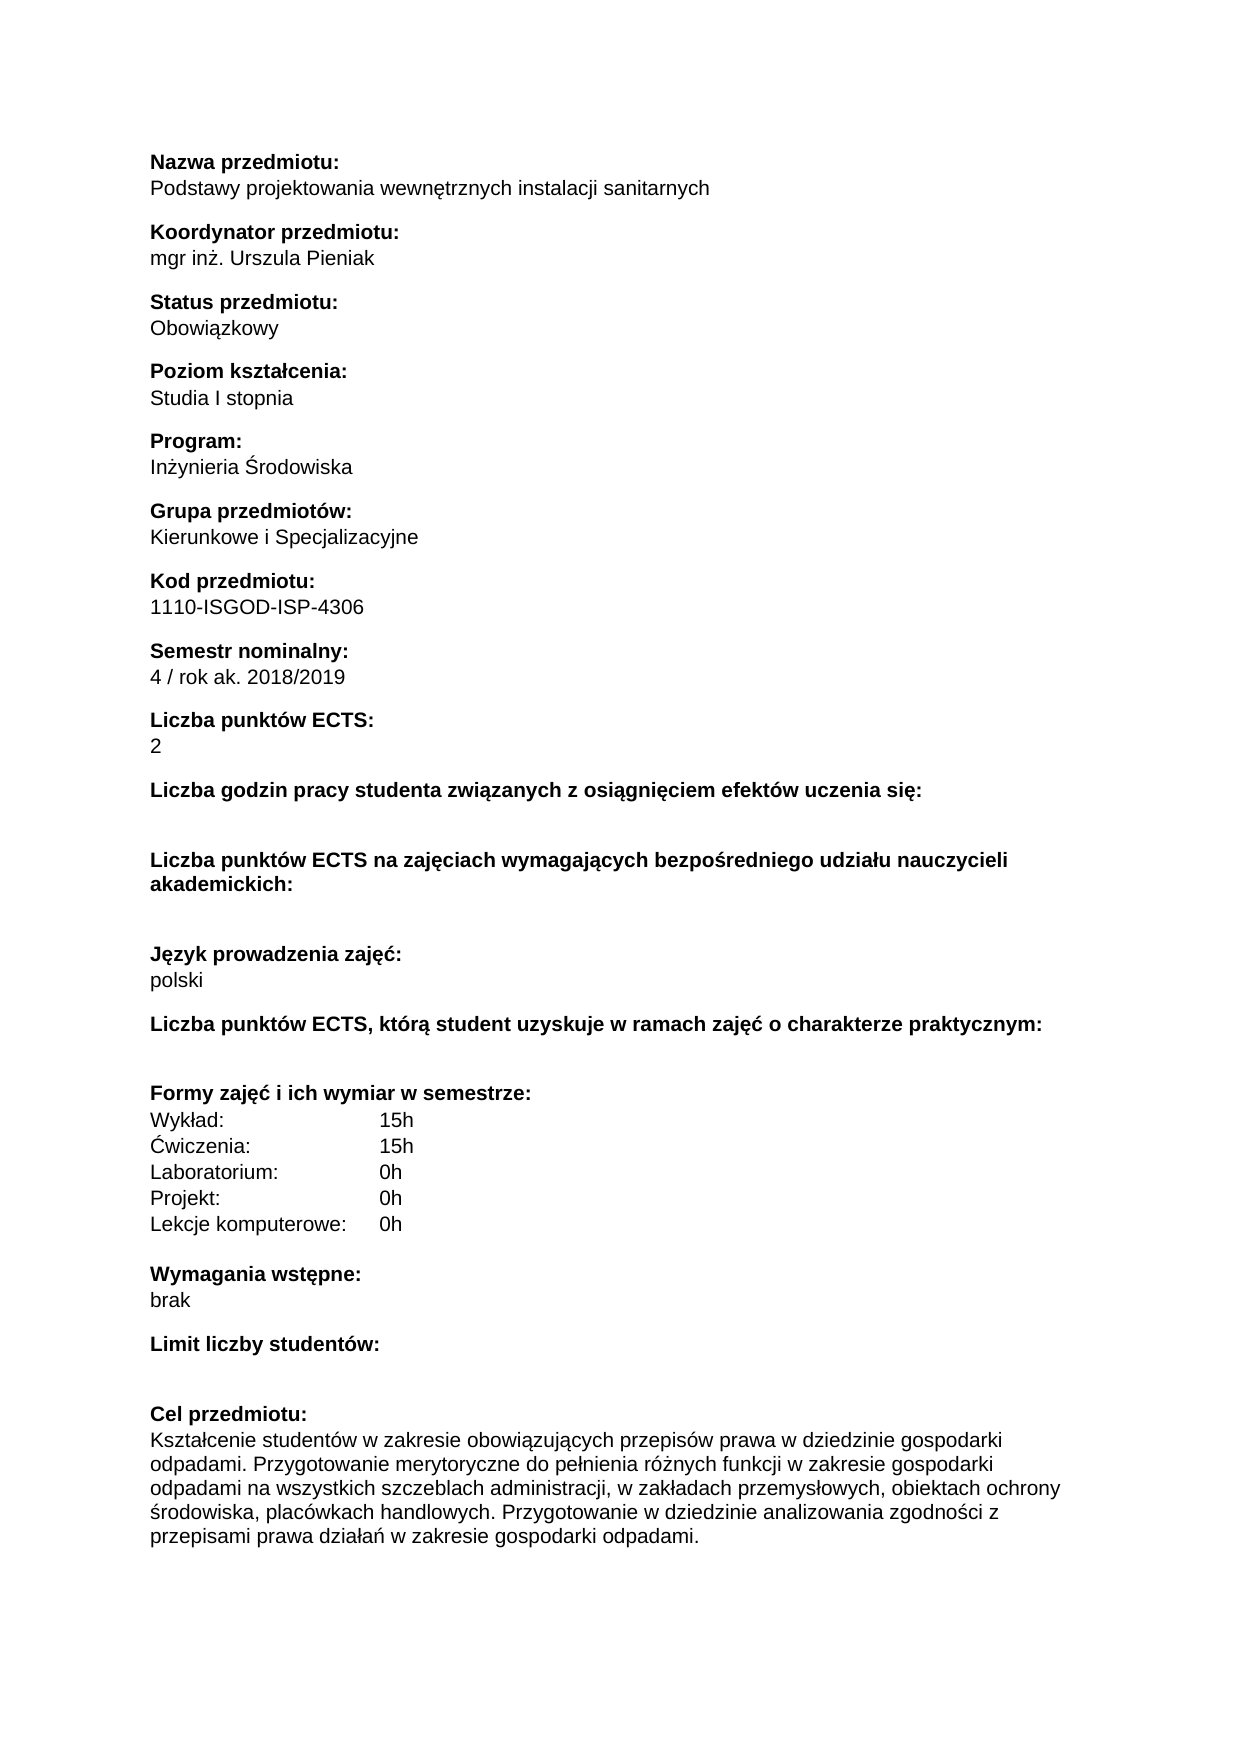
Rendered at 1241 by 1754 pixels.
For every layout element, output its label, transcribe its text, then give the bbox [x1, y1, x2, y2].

table_cell Lekcje komputerowe: [140, 1212, 367, 1236]
text polski [150, 968, 1090, 992]
table_cell 15h [369, 1132, 597, 1158]
table_cell Ćwiczenia: [140, 1134, 367, 1158]
text Semestr nominalny: [150, 638, 1090, 662]
table_header 15h [369, 1108, 597, 1132]
text Limit liczby studentów: [150, 1332, 1090, 1356]
table_cell 0h [369, 1210, 597, 1236]
text Inżynieria Środowiska [150, 455, 1090, 479]
table_cell Projekt: [140, 1186, 367, 1210]
text Obowiązkowy [150, 316, 1090, 339]
text Wymagania wstępne: [150, 1262, 1090, 1286]
table_cell 0h [369, 1184, 597, 1210]
text Podstawy projektowania wewnętrznych instalacji sanitarnych [150, 176, 1090, 200]
text Kształcenie studentów w zakresie obowiązujących przepisów prawa w dziedzinie gospodarki odpadami. Przygotowanie merytoryczne do pełnienia różnych funkcji w zakresie gospodarki odpadami na wszystkich szczeblach administracji, w zakładach przemysłowych, obiektach ochrony środowiska, placówkach handlowych. Przygotowanie w dziedzinie analizowania zgodności z przepisami prawa działań w zakresie gospodarki odpadami. [150, 1428, 1090, 1547]
text Cel przedmiotu: [150, 1402, 1090, 1426]
text Program: [150, 429, 1090, 453]
text 1110-ISGOD-ISP-4306 [150, 595, 1090, 619]
text Studia I stopnia [150, 385, 1090, 409]
text Język prowadzenia zajęć: [150, 942, 1090, 966]
text Poziom kształcenia: [150, 359, 1090, 383]
table_cell 0h [369, 1158, 597, 1184]
text Nazwa przedmiotu: [150, 150, 1090, 174]
text Koordynator przedmiotu: [150, 220, 1090, 244]
text Kierunkowe i Specjalizacyjne [150, 525, 1090, 549]
text Liczba punktów ECTS na zajęciach wymagających bezpośredniego udziału nauczycieli akademickich: [150, 848, 1090, 896]
text Kod przedmiotu: [150, 569, 1090, 593]
text Liczba punktów ECTS: [150, 708, 1090, 732]
text 2 [150, 734, 1090, 758]
text Status przedmiotu: [150, 289, 1090, 313]
text brak [150, 1288, 1090, 1312]
table_cell Laboratorium: [140, 1160, 367, 1184]
text Grupa przedmiotów: [150, 499, 1090, 523]
text Liczba godzin pracy studenta związanych z osiągnięciem efektów uczenia się: [150, 778, 1090, 802]
text Formy zajęć i ich wymiar w semestrze: [150, 1081, 1090, 1105]
table_header Wykład: [140, 1108, 367, 1132]
text Liczba punktów ECTS, którą student uzyskuje w ramach zajęć o charakterze praktycznym: [150, 1011, 1090, 1035]
text mgr inż. Urszula Pieniak [150, 246, 1090, 270]
text 4 / rok ak. 2018/2019 [150, 664, 1090, 688]
